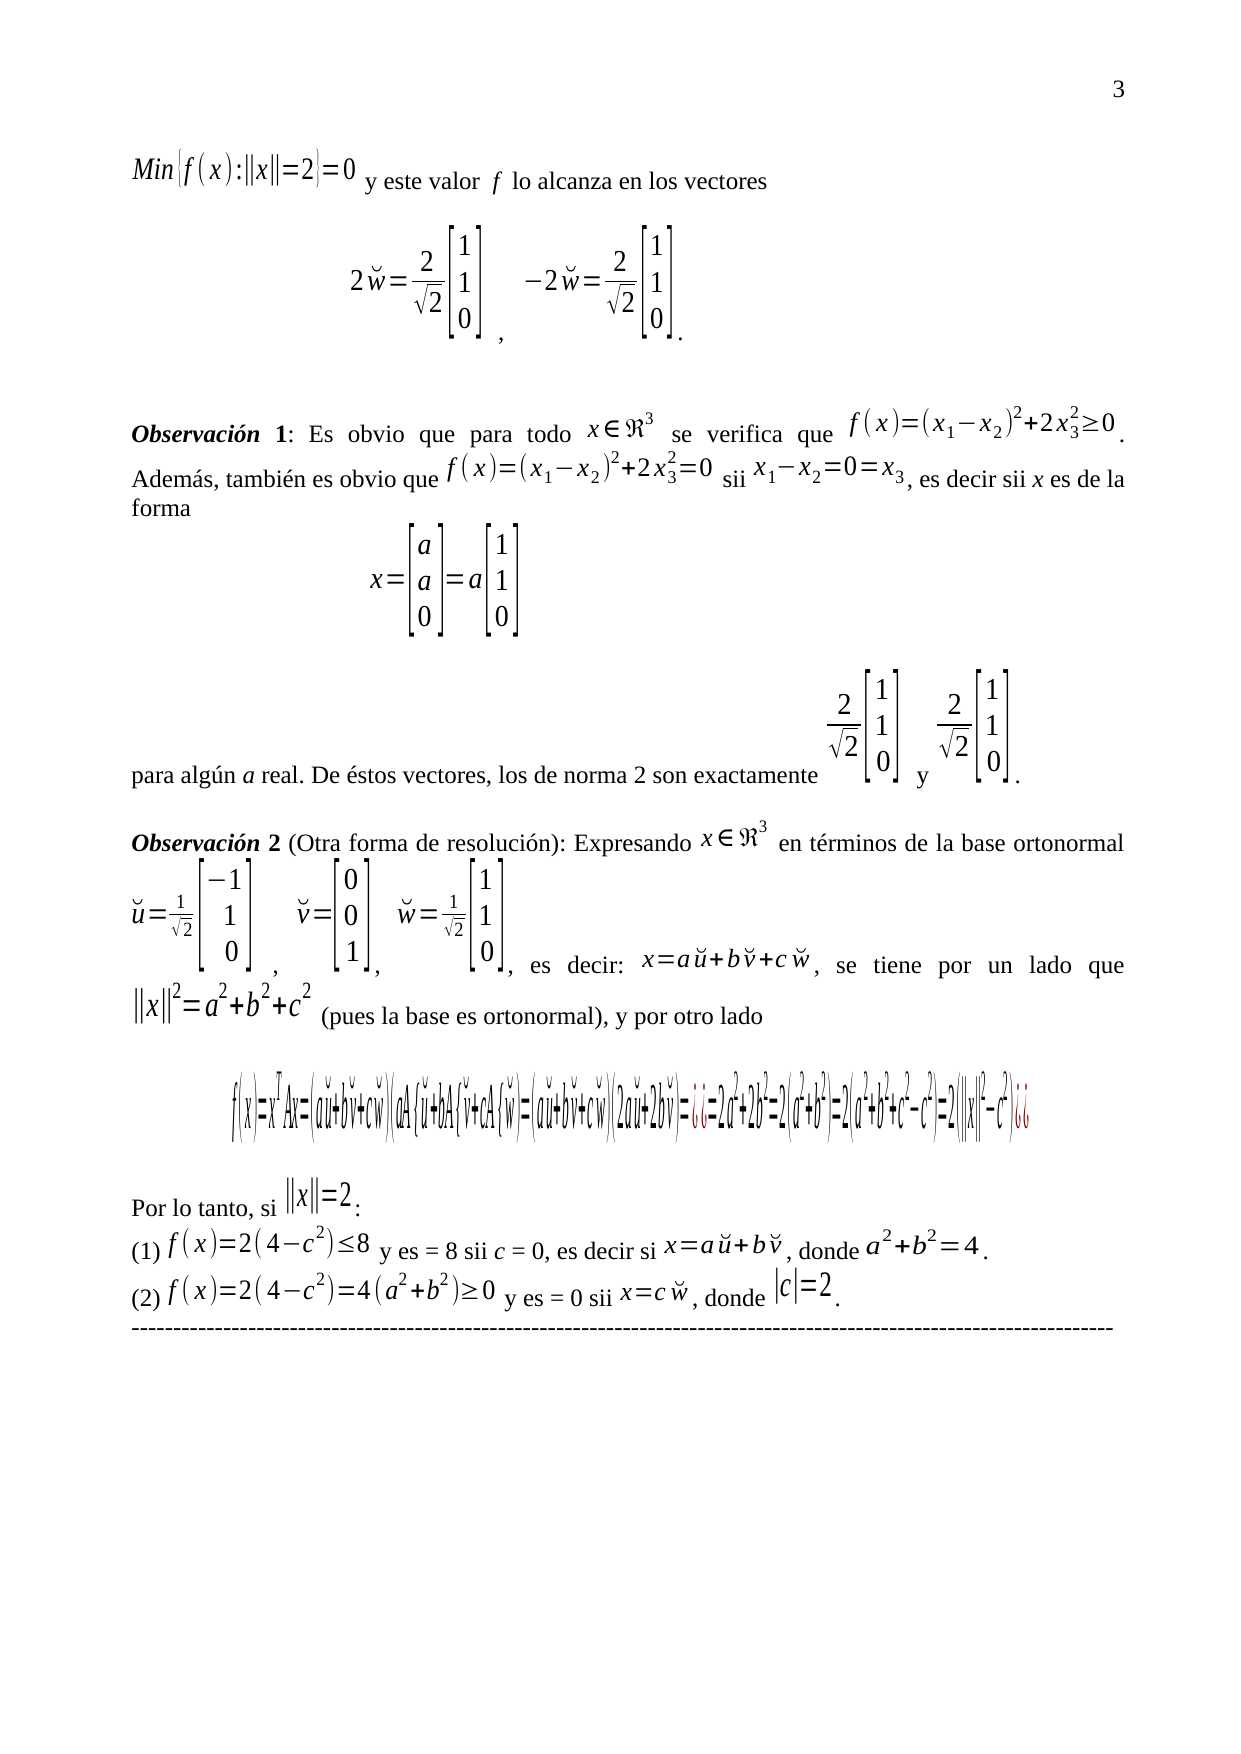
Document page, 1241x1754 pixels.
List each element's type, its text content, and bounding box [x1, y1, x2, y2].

text para algún a real. De éstos vectores, los de norma 2 son exactamente y . [131, 667, 1125, 789]
text (2) y es = 0 sii , donde . [131, 1265, 1125, 1312]
text ---------------------------------------------------------------------------------------------------------------------- [131, 1312, 1125, 1341]
text Por lo tanto, si : [131, 1175, 1125, 1222]
text , . [131, 223, 1125, 346]
text y este valor f lo alcanza en los vectores [131, 148, 1125, 195]
text Observación 2 (Otra forma de resolución): Expresando en términos de la base ortonormal , , , es decir: , se tiene por un lado que (pues la base es ortonormal), y por otro lado [131, 818, 1125, 1030]
text (1) y es = 8 sii c = 0, es decir si , donde . [131, 1222, 1125, 1265]
text Observación 1: Es obvio que para todo se verifica que . Además, también es obvio que sii , es decir sii x es de la forma [131, 403, 1125, 522]
